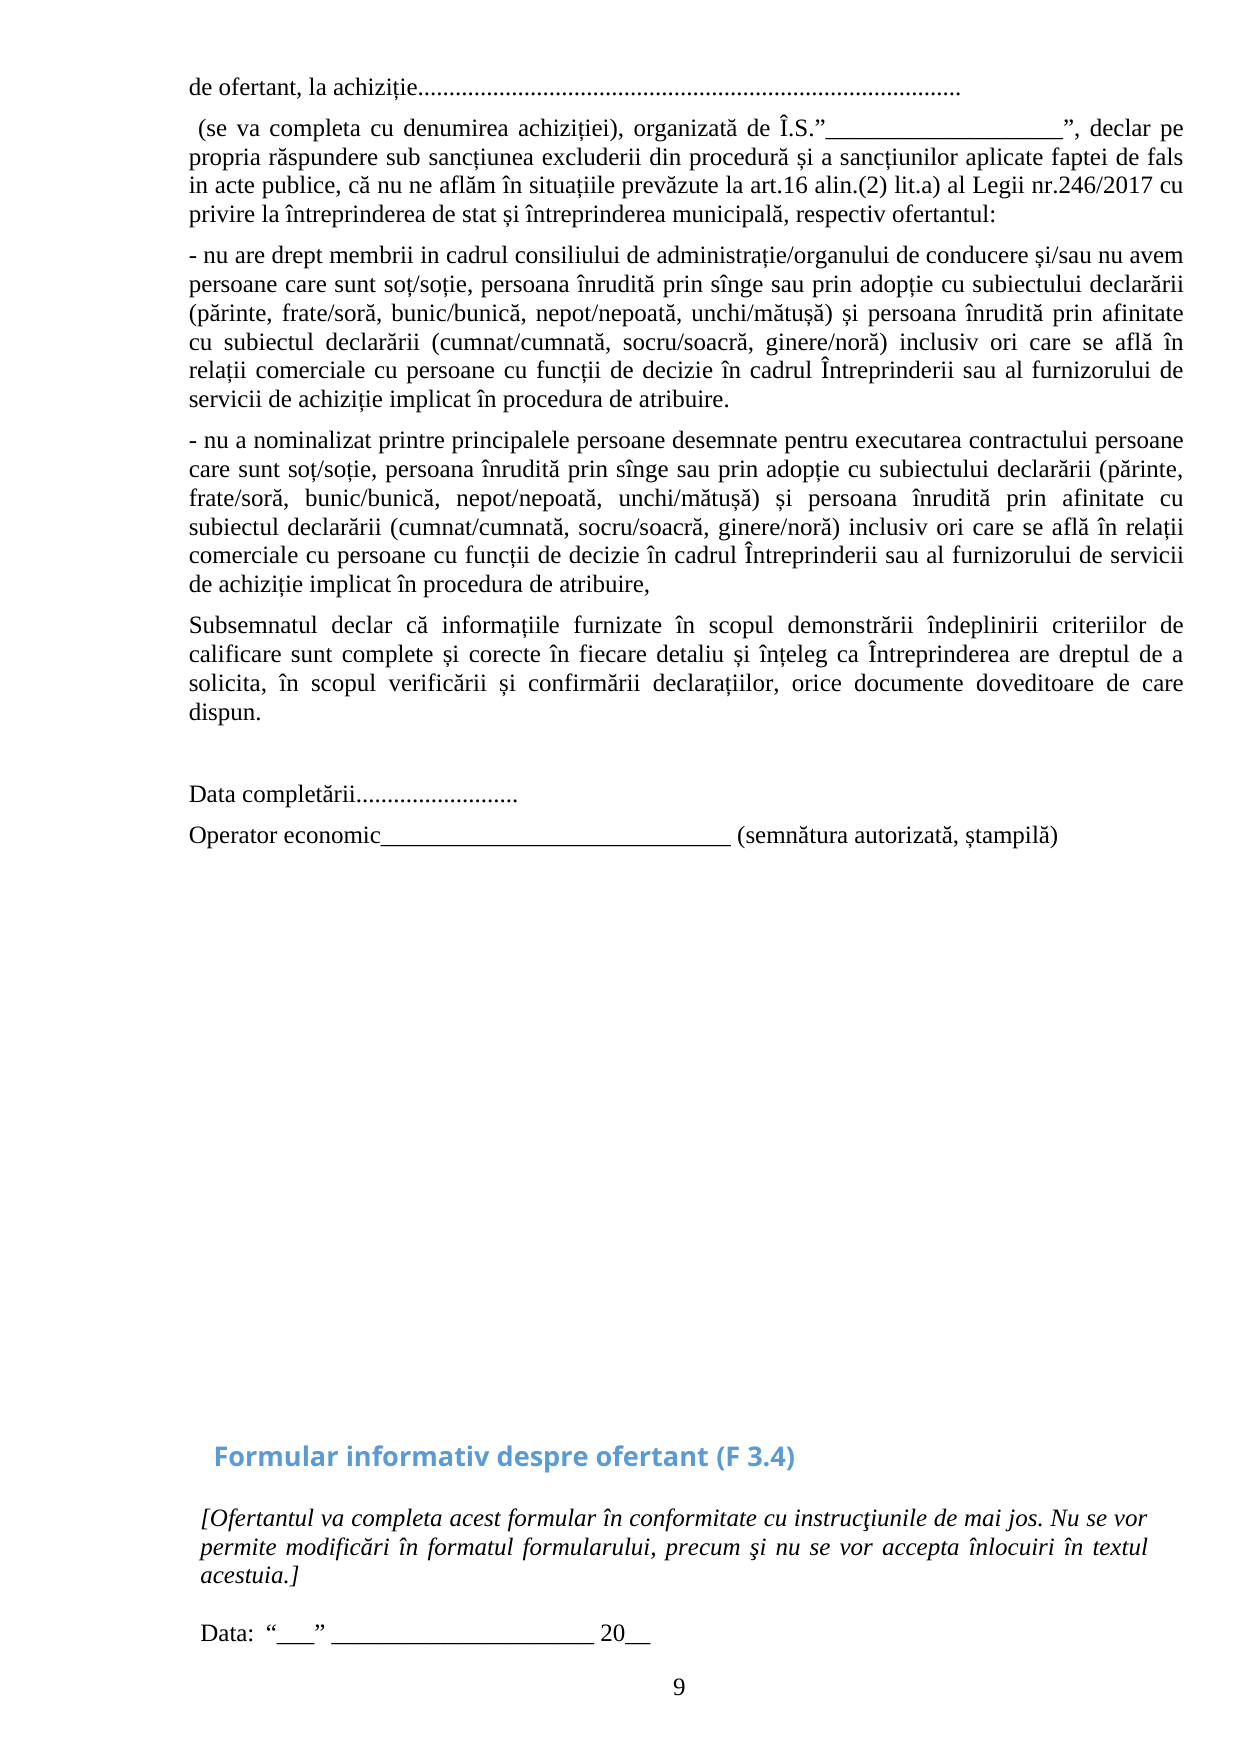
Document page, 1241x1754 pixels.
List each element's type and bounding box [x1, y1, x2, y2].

table_cell [177, 59, 1196, 1661]
